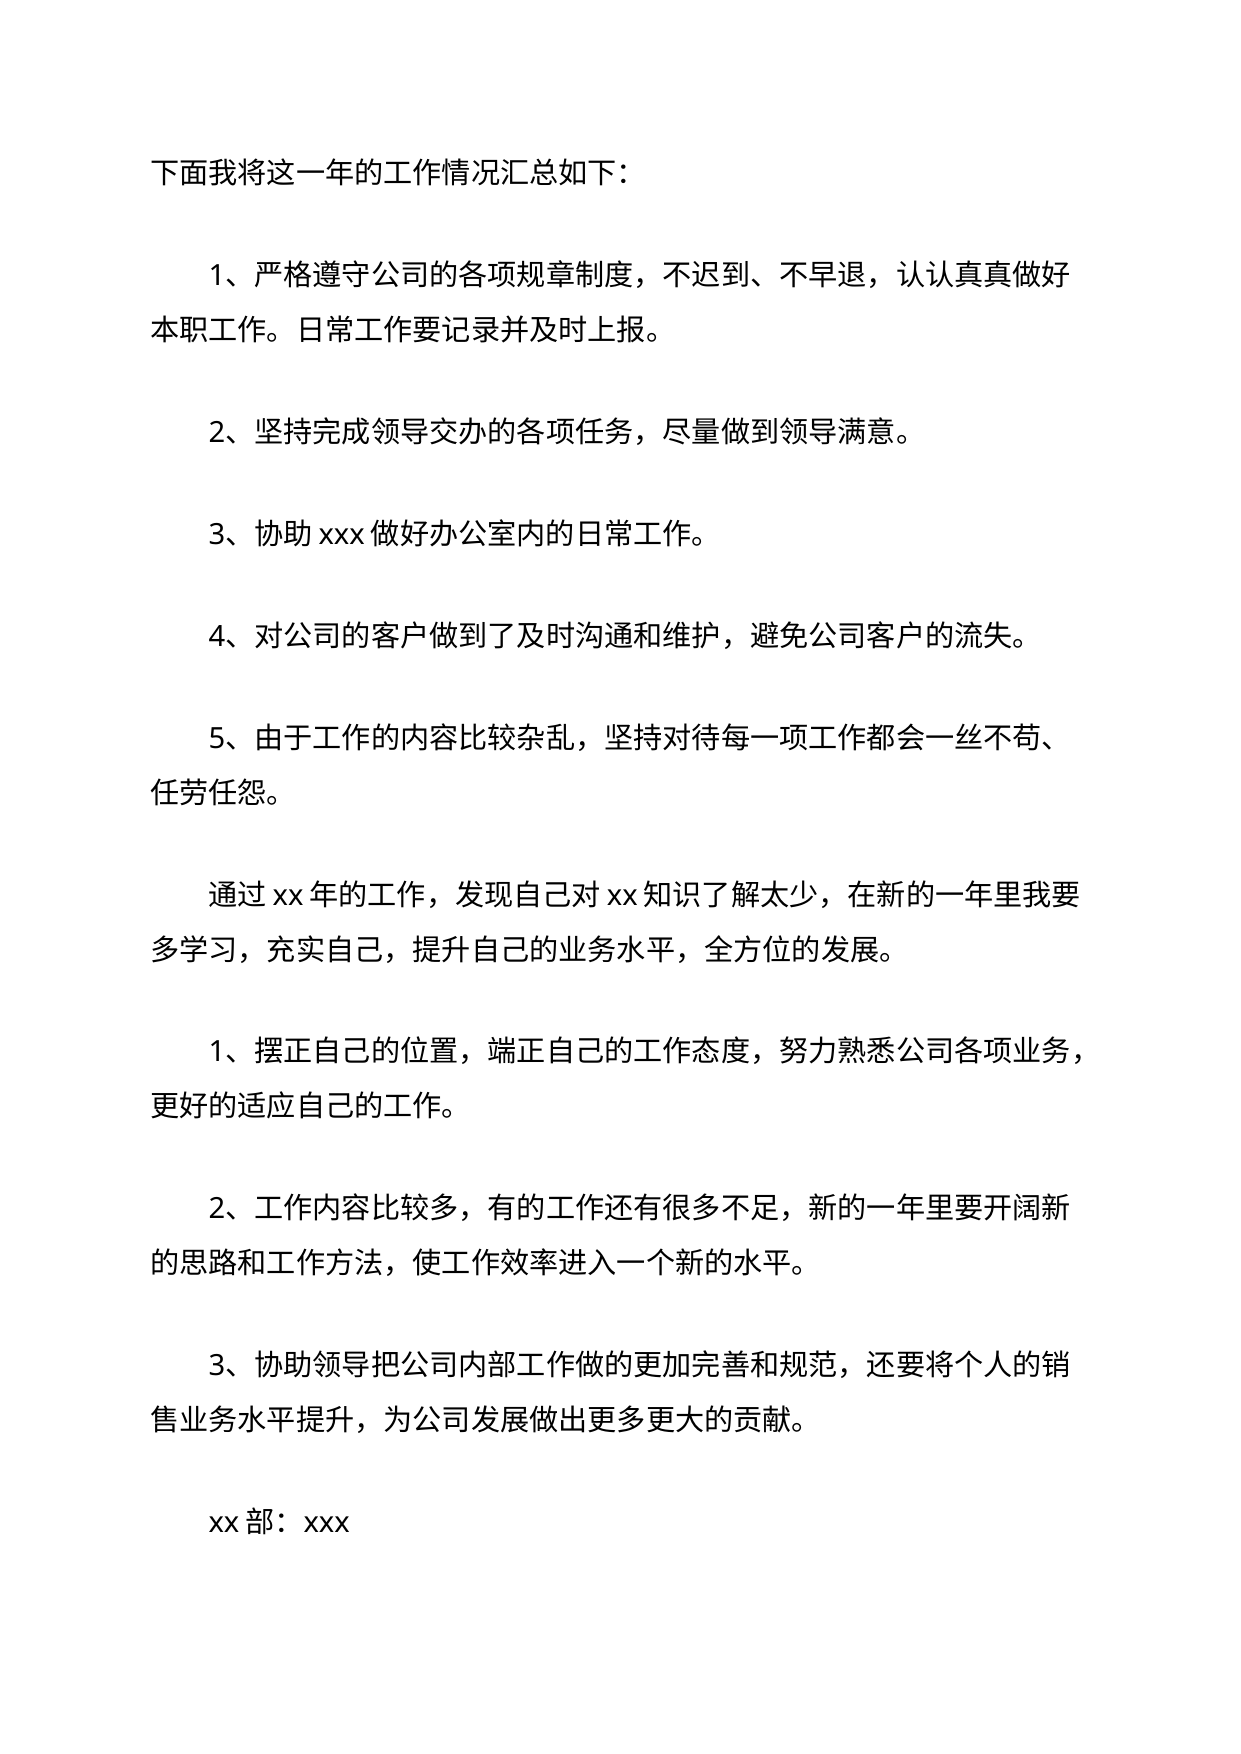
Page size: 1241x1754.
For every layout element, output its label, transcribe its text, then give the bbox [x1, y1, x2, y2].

text 2、工作内容比较多，有的工作还有很多不足，新的一年里要开阔新的思路和工作方法，使工作效率进入一个新的水平。 [150, 1185, 1090, 1282]
text 1、摆正自己的位置，端正自己的工作态度，努力熟悉公司各项业务，更好的适应自己的工作。 [150, 1028, 1090, 1125]
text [150, 150, 1090, 192]
text xx部：xxx [150, 1498, 1090, 1541]
text 5、由于工作的内容比较杂乱，坚持对待每一项工作都会一丝不苟、任劳任怨。 [150, 714, 1090, 812]
text 2、坚持完成领导交办的各项任务，尽量做到领导满意。 [150, 408, 1090, 451]
text 4、对公司的客户做到了及时沟通和维护，避免公司客户的流失。 [150, 612, 1090, 655]
text 3、协助xxx做好办公室内的日常工作。 [150, 511, 1090, 553]
text 1、严格遵守公司的各项规章制度，不迟到、不早退，认认真真做好本职工作。日常工作要记录并及时上报。 [150, 252, 1090, 349]
text 通过xx年的工作，发现自己对xx知识了解太少，在新的一年里我要多学习，充实自己，提升自己的业务水平，全方位的发展。 [150, 871, 1090, 968]
text 3、协助领导把公司内部工作做的更加完善和规范，还要将个人的销售业务水平提升，为公司发展做出更多更大的贡献。 [150, 1342, 1090, 1439]
